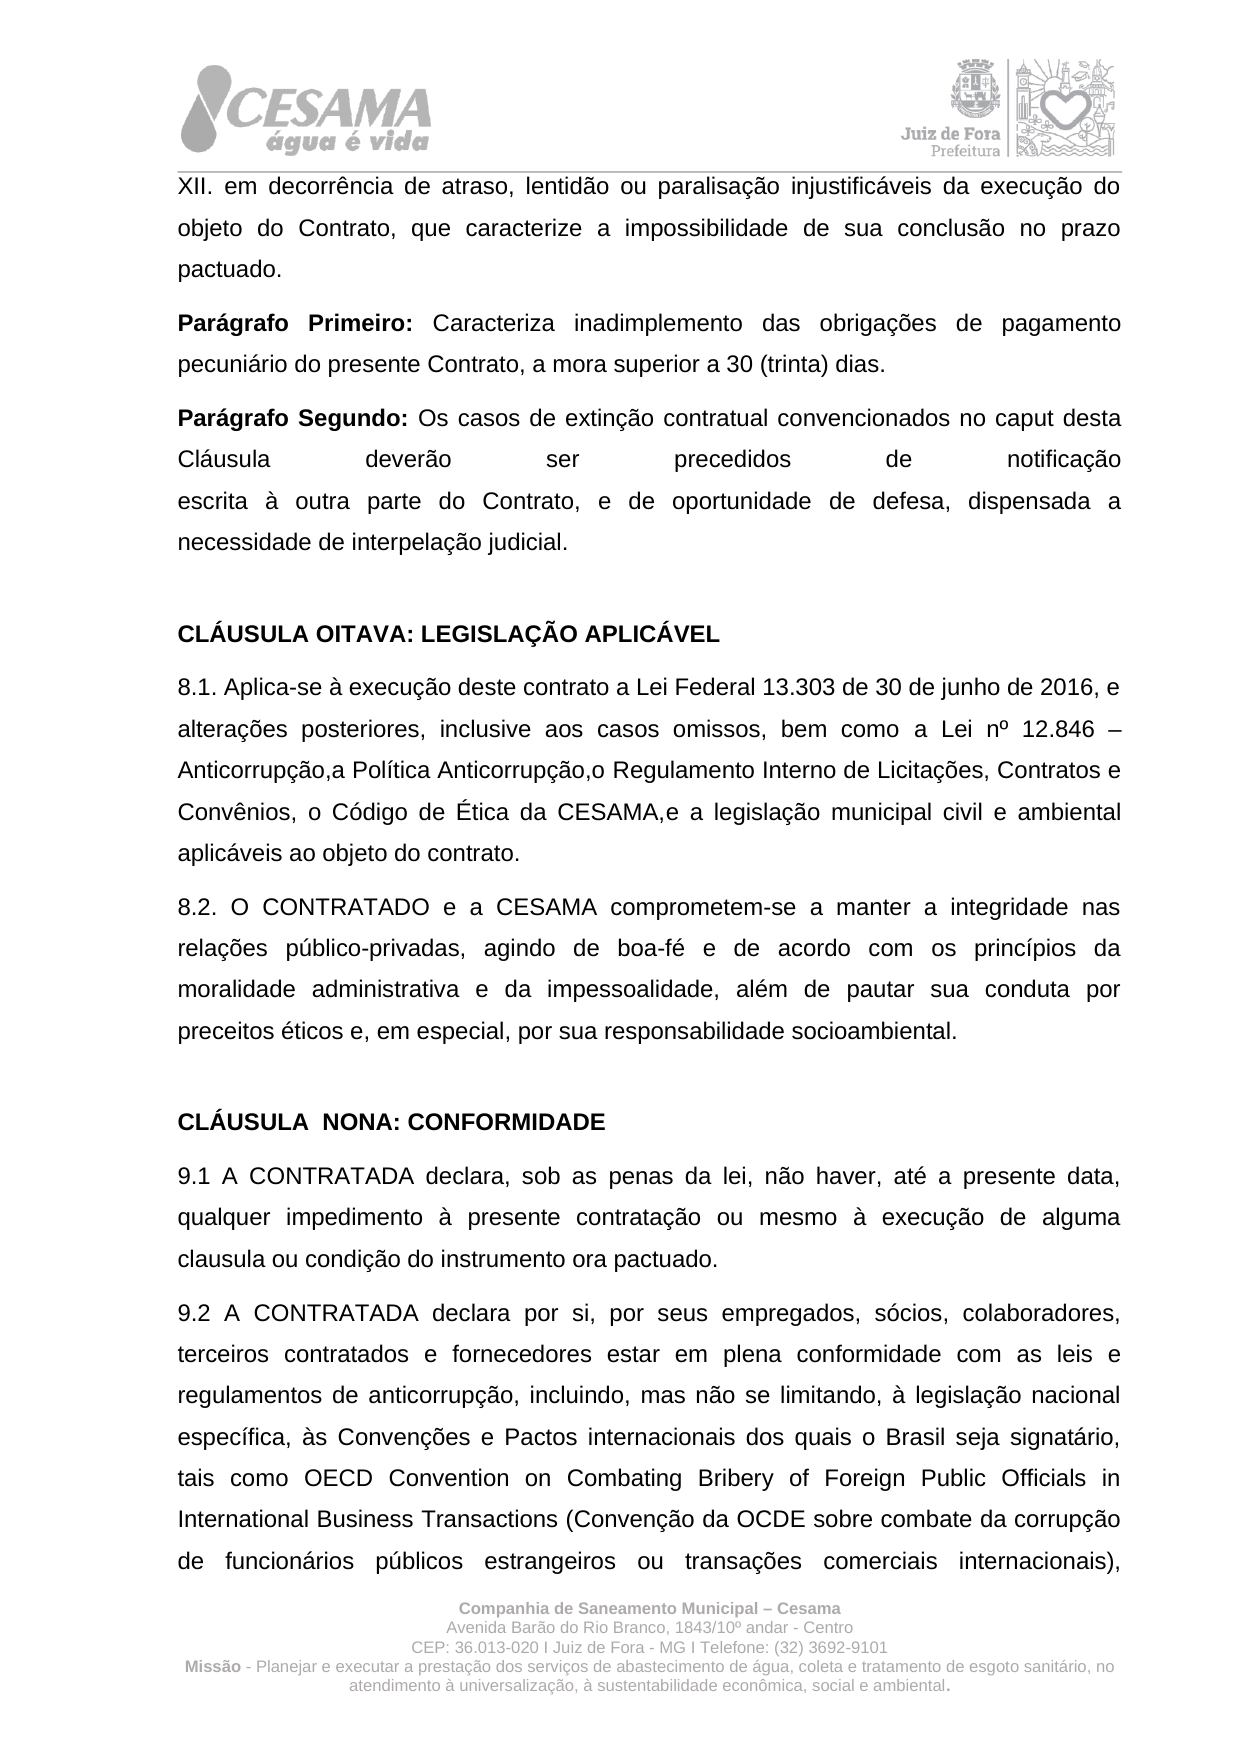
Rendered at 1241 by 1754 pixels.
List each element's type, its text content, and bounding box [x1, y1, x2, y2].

text 8.1. Aplica-se à execução deste contrato a Lei Federal 13.303 de 30 de junho de 2016, e alterações posteriores, inclusive aos casos omissos, bem como a Lei nº 12.846 – Anticorrupção,a Política Anticorrupção,o Regulamento Interno de Licitações, Contratos e Convênios, o Código de Ética da CESAMA,e a legislação municipal civil e ambiental aplicáveis ao objeto do contrato. [177, 673, 1122, 866]
text 8.2. O CONTRATADO e a CESAMA comprometem-se a manter a integridade nas relações público-privadas, agindo de boa-fé e de acordo com os princípios da moralidade administrativa e da impessoalidade, além de pautar sua conduta por preceitos éticos e, em especial, por sua responsabilidade socioambiental. [177, 893, 1122, 1044]
text 9.1 A CONTRATADA declara, sob as penas da lei, não haver, até a presente data, qualquer impedimento à presente contratação ou mesmo à execução de alguma clausula ou condição do instrumento ora pactuado. [177, 1162, 1122, 1272]
subtitle CLÁUSULA OITAVA: LEGISLAÇÃO APLICÁVEL [177, 619, 1122, 647]
text Parágrafo Primeiro: Caracteriza inadimplemento das obrigações de pagamento pecuniário do presente Contrato, a mora superior a 30 (trinta) dias. [177, 309, 1122, 378]
text Parágrafo Segundo: Os casos de extinção contratual convencionados no caput desta Cláusula deverão ser precedidos de notificação escrita à outra parte do Contrato, e de oportunidade de defesa, dispensada a necessidade de interpelação judicial. [177, 404, 1122, 556]
picture [177, 59, 1123, 173]
text XII. em decorrência de atraso, lentidão ou paralisação injustificáveis da execução do objeto do Contrato, que caracterize a impossibilidade de sua conclusão no prazo pactuado. [177, 173, 1122, 283]
subtitle CLÁUSULA NONA: CONFORMIDADE [177, 1108, 1122, 1136]
